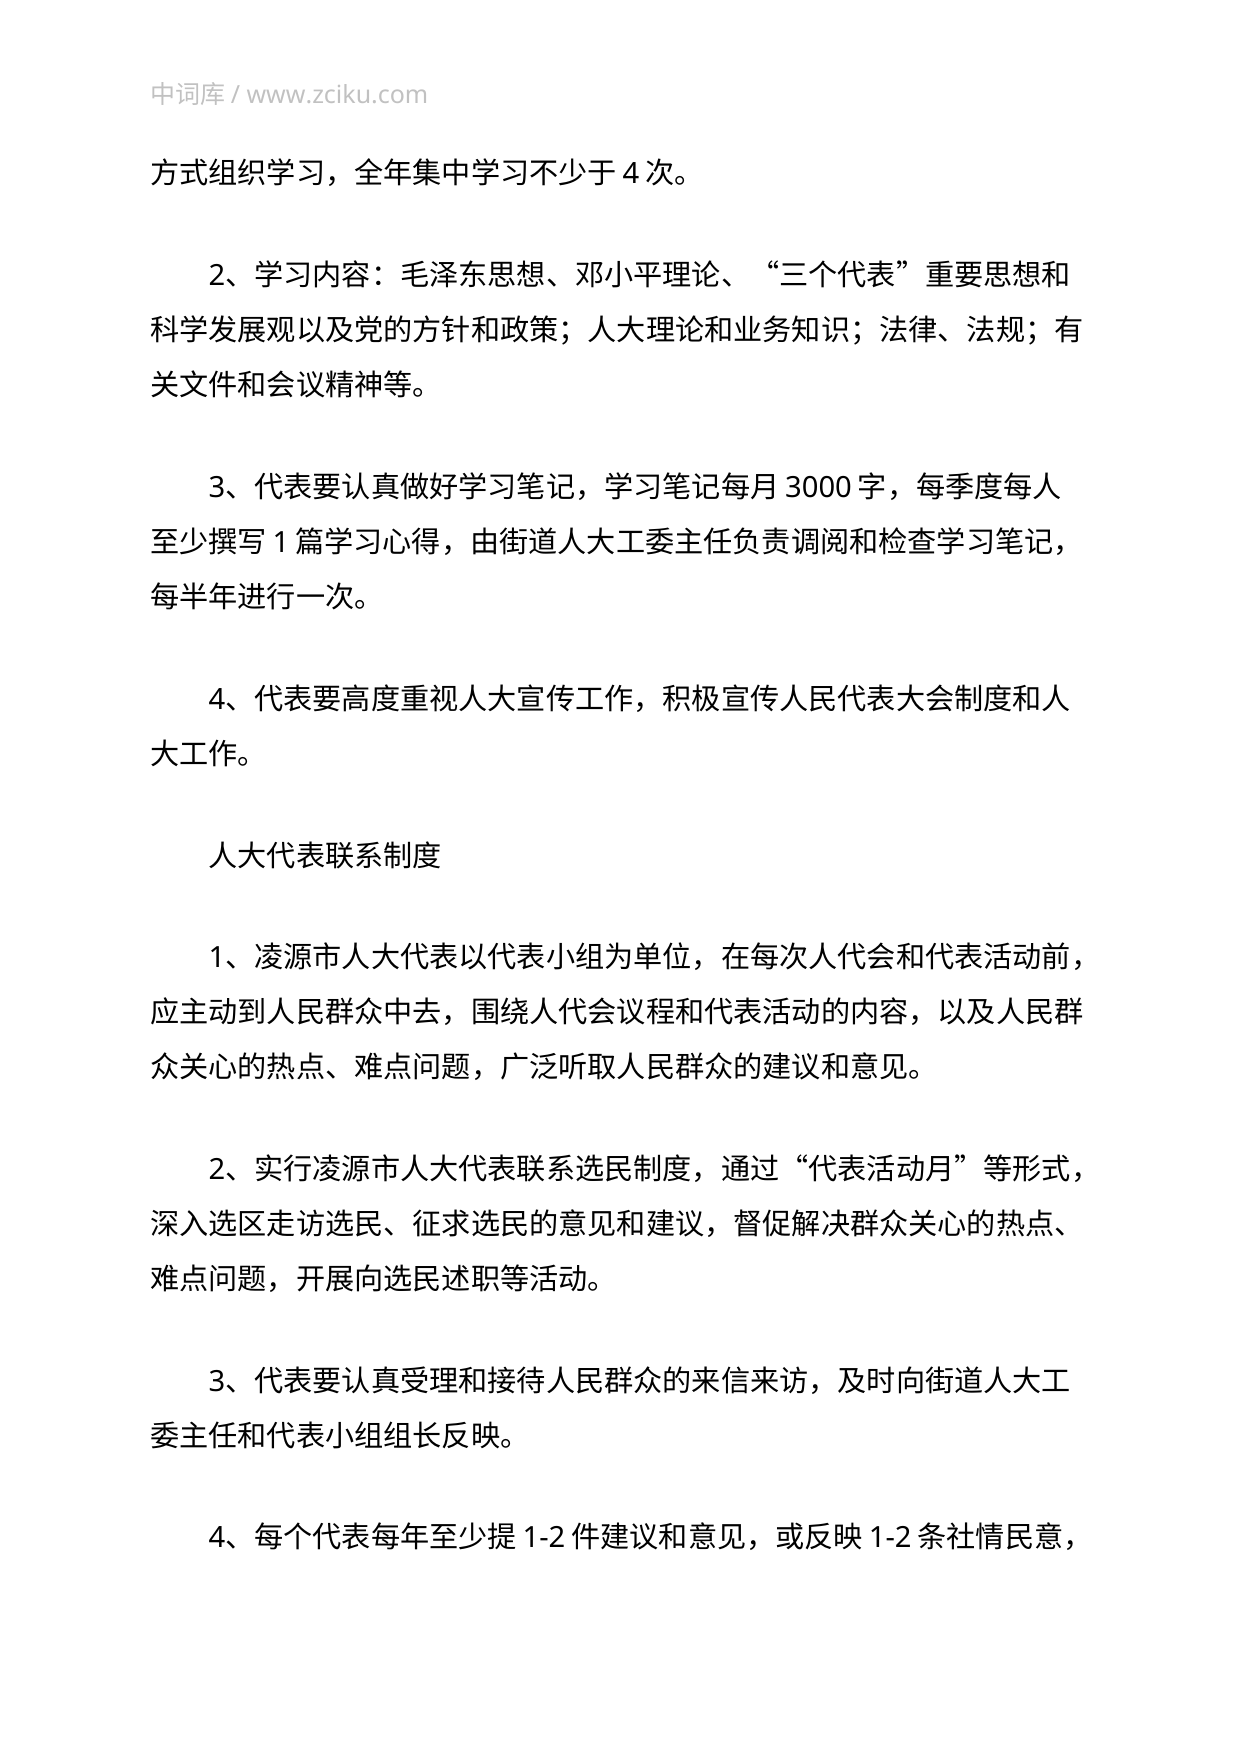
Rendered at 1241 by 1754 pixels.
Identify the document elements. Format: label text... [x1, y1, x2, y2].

text 4、代表要高度重视人大宣传工作，积极宣传人民代表大会制度和人大工作。 [150, 675, 1090, 773]
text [150, 1514, 1090, 1556]
text 3、代表要认真受理和接待人民群众的来信来访，及时向街道人大工委主任和代表小组组长反映。 [150, 1357, 1090, 1454]
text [150, 150, 1090, 192]
text 1、凌源市人大代表以代表小组为单位，在每次人代会和代表活动前，应主动到人民群众中去，围绕人代会议程和代表活动的内容，以及人民群众关心的热点、难点问题，广泛听取人民群众的建议和意见。 [150, 934, 1090, 1086]
text 2、实行凌源市人大代表联系选民制度，通过“代表活动月”等形式，深入选区走访选民、征求选民的意见和建议，督促解决群众关心的热点、难点问题，开展向选民述职等活动。 [150, 1146, 1090, 1298]
text 3、代表要认真做好学习笔记，学习笔记每月3000字，每季度每人至少撰写1篇学习心得，由街道人大工委主任负责调阅和检查学习笔记，每半年进行一次。 [150, 464, 1090, 616]
text 人大代表联系制度 [150, 832, 1090, 874]
text 2、学习内容：毛泽东思想、邓小平理论、“三个代表”重要思想和科学发展观以及党的方针和政策；人大理论和业务知识；法律、法规；有关文件和会议精神等。 [150, 252, 1090, 404]
